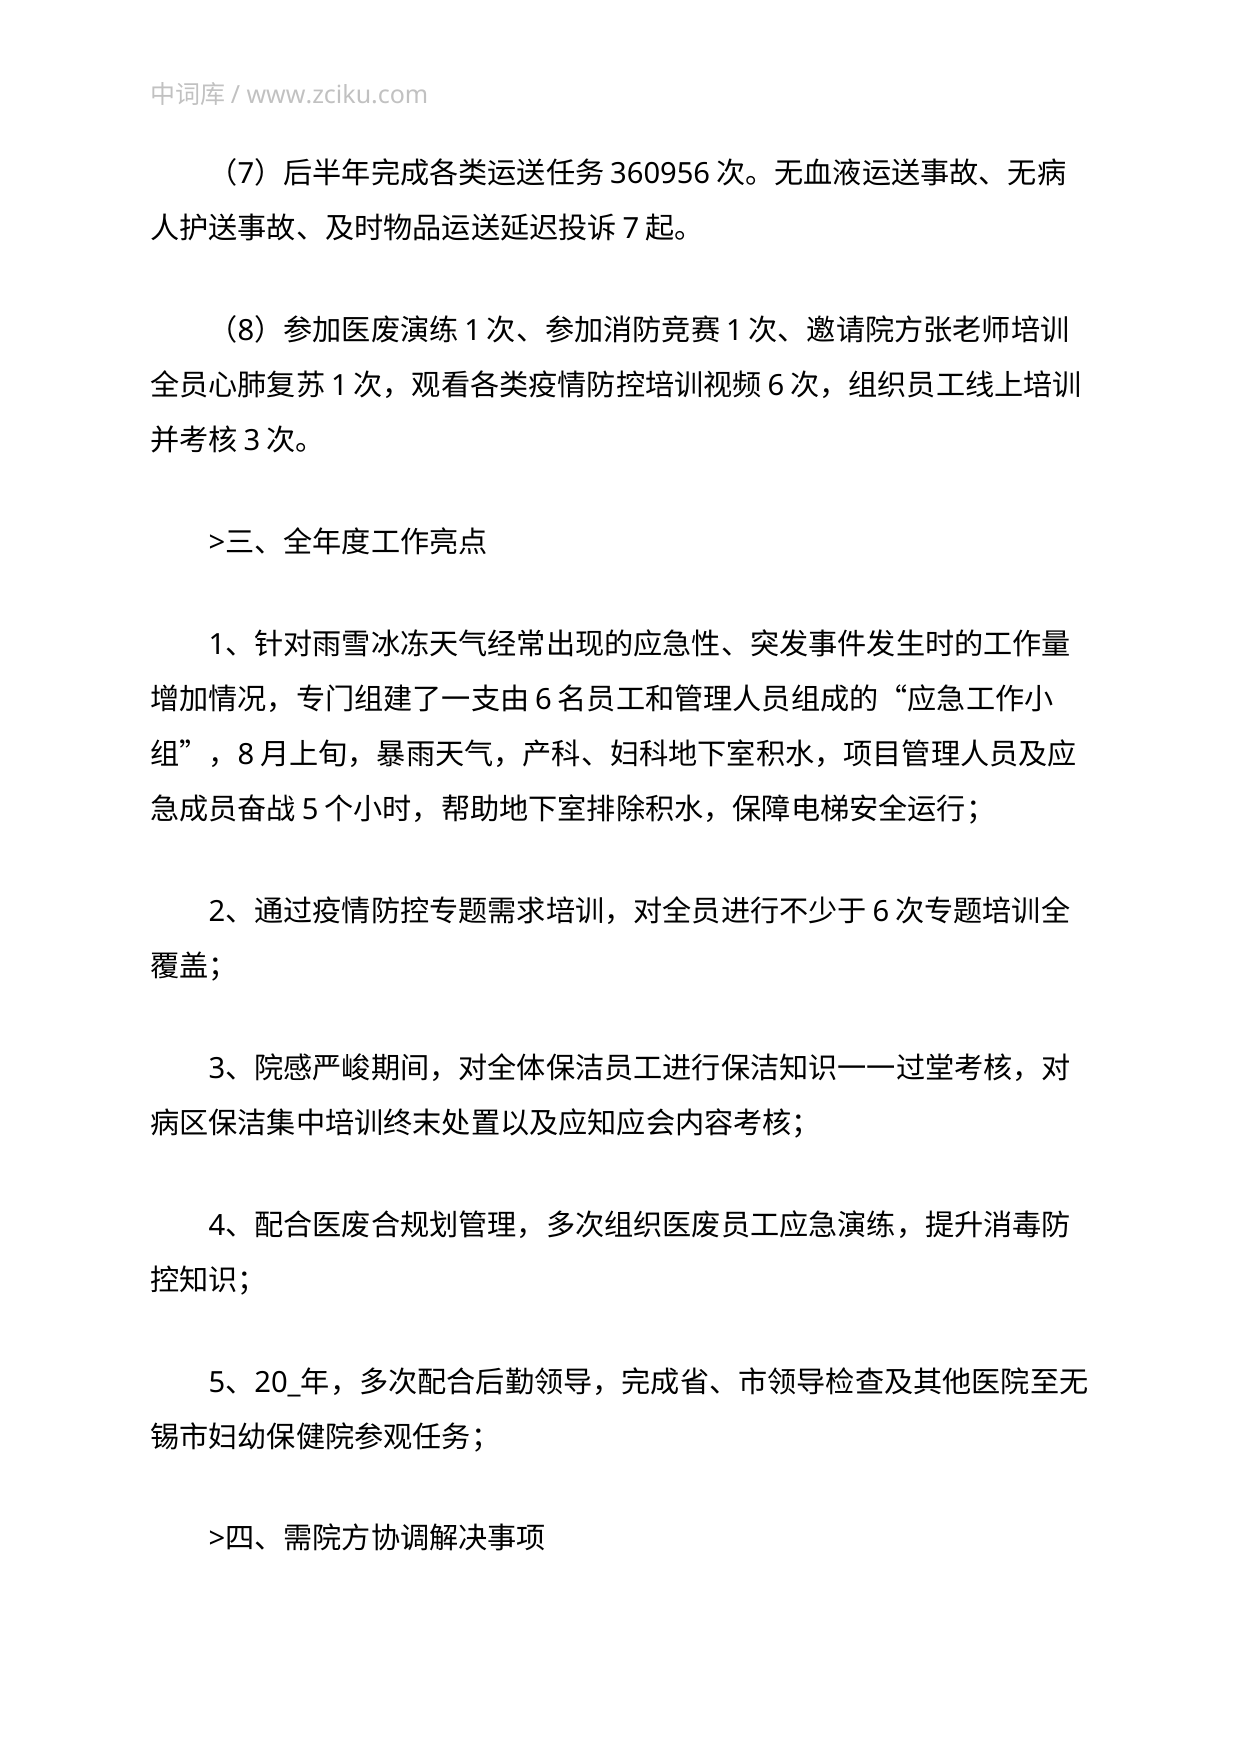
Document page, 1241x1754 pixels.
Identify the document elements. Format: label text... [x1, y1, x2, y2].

text （7）后半年完成各类运送任务360956次。无血液运送事故、无病人护送事故、及时物品运送延迟投诉7起。 [150, 150, 1090, 247]
text 3、院感严峻期间，对全体保洁员工进行保洁知识一一过堂考核，对病区保洁集中培训终末处置以及应知应会内容考核； [150, 1045, 1090, 1142]
text 2、通过疫情防控专题需求培训，对全员进行不少于6次专题培训全覆盖； [150, 888, 1090, 985]
text >四、需院方协调解决事项 [150, 1515, 1090, 1557]
text 4、配合医废合规划管理，多次组织医废员工应急演练，提升消毒防控知识； [150, 1201, 1090, 1299]
text >三、全年度工作亮点 [150, 519, 1090, 561]
text （8）参加医废演练1次、参加消防竞赛1次、邀请院方张老师培训全员心肺复苏1次，观看各类疫情防控培训视频6次，组织员工线上培训并考核3次。 [150, 307, 1090, 459]
text 5、20_年，多次配合后勤领导，完成省、市领导检查及其他医院至无锡市妇幼保健院参观任务； [150, 1358, 1090, 1456]
text 1、针对雨雪冰冻天气经常出现的应急性、突发事件发生时的工作量增加情况，专门组建了一支由6名员工和管理人员组成的“应急工作小组”，8月上旬，暴雨天气，产科、妇科地下室积水，项目管理人员及应急成员奋战5个小时，帮助地下室排除积水，保障电梯安全运行； [150, 621, 1090, 828]
